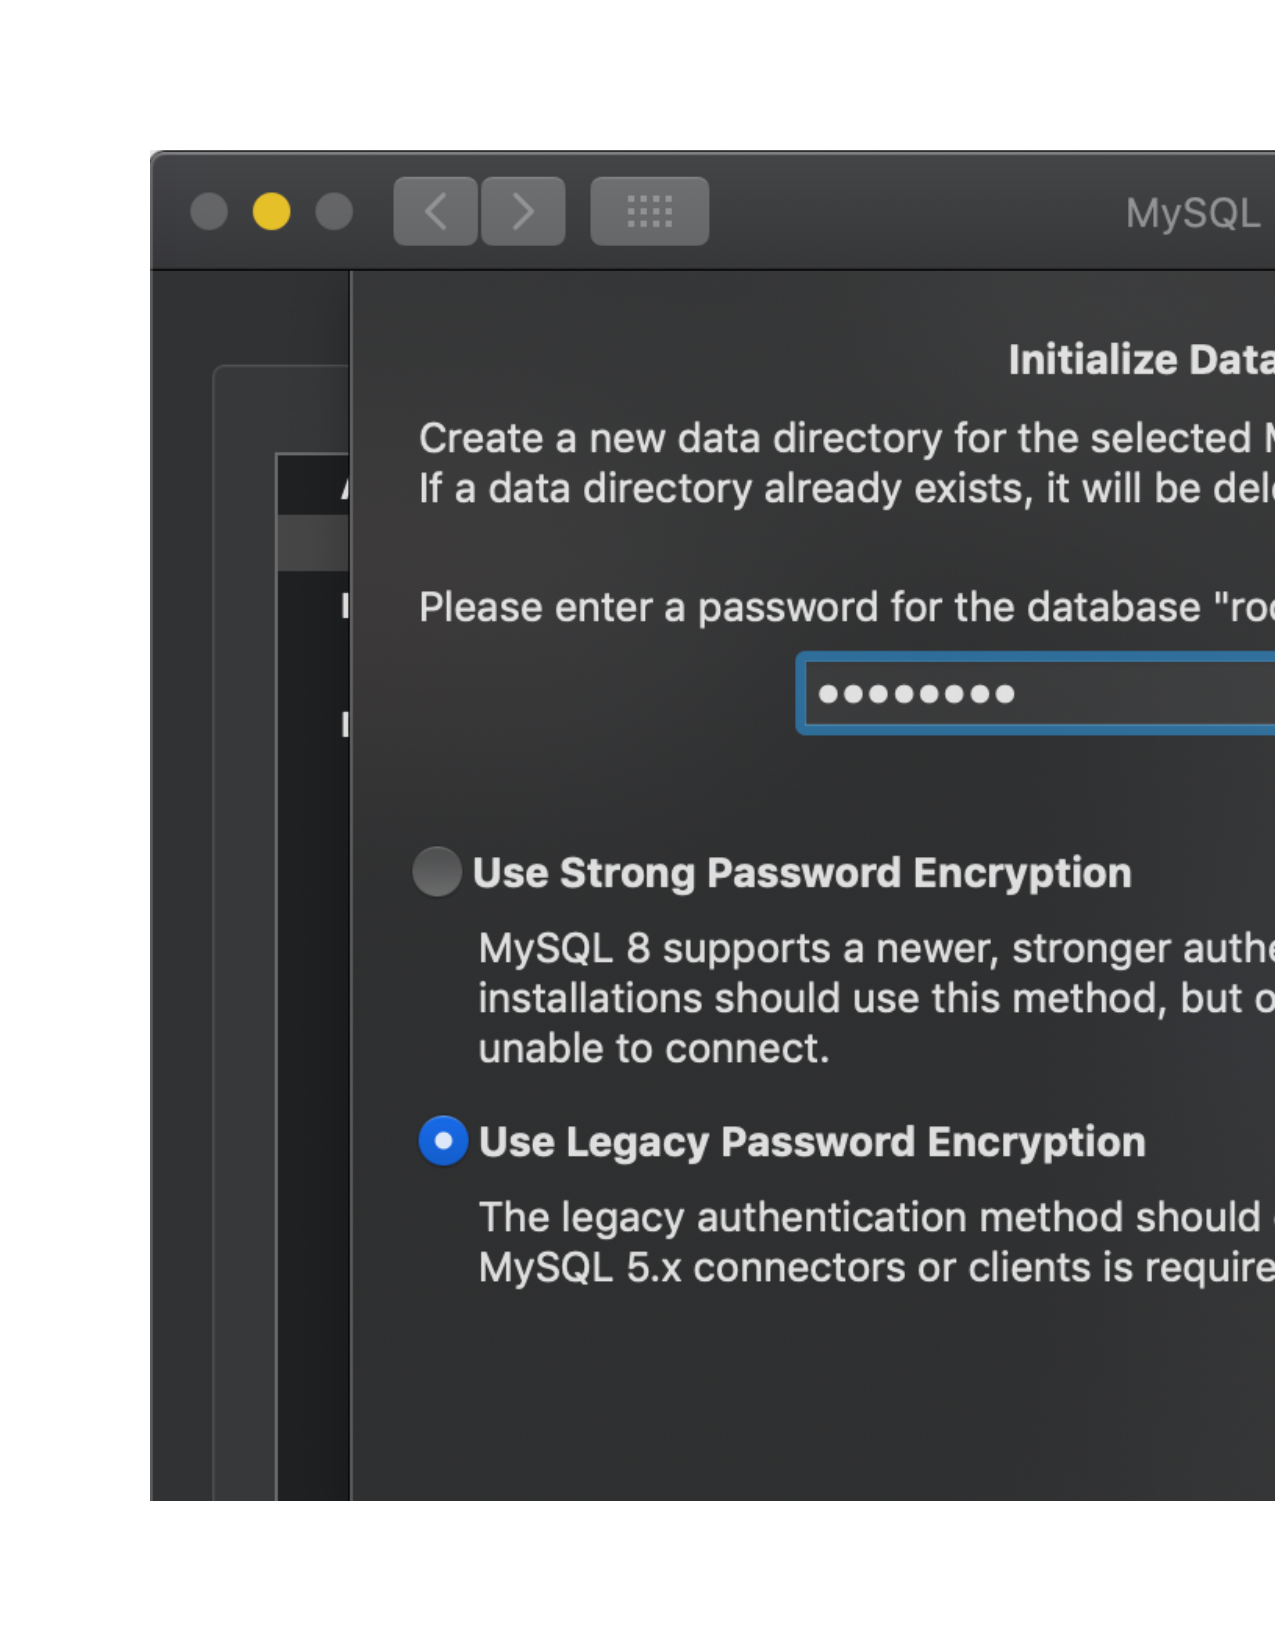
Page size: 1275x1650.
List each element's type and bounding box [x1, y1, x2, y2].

picture [150, 150, 1275, 1501]
